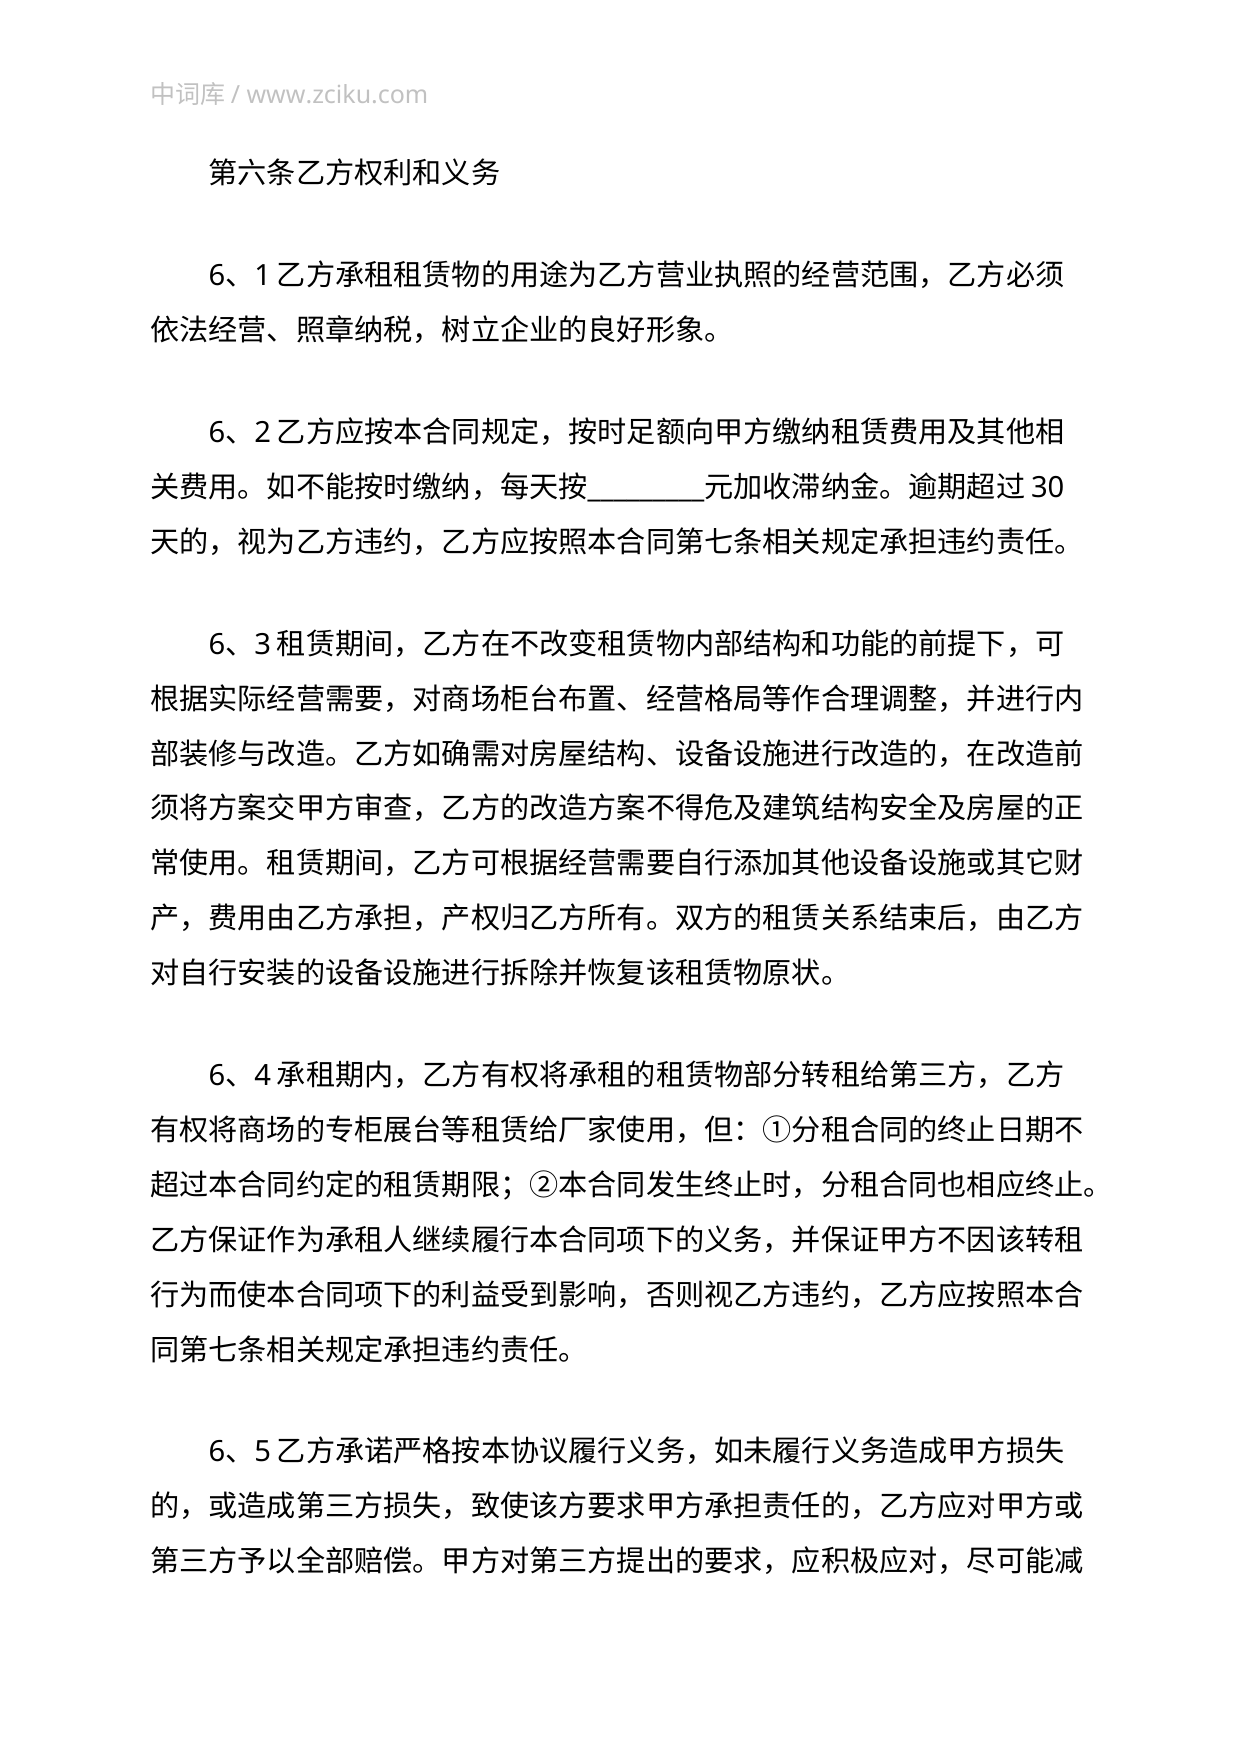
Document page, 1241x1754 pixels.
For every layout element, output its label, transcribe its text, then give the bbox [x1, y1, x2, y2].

text 6、1乙方承租租赁物的用途为乙方营业执照的经营范围，乙方必须依法经营、照章纳税，树立企业的良好形象。 [150, 252, 1090, 349]
text 6、4承租期内，乙方有权将承租的租赁物部分转租给第三方，乙方有权将商场的专柜展台等租赁给厂家使用，但：①分租合同的终止日期不超过本合同约定的租赁期限；②本合同发生终止时，分租合同也相应终止。乙方保证作为承租人继续履行本合同项下的义务，并保证甲方不因该转租行为而使本合同项下的利益受到影响，否则视乙方违约，乙方应按照本合同第七条相关规定承担违约责任。 [150, 1052, 1090, 1368]
text 第六条乙方权利和义务 [150, 150, 1090, 192]
text 6、3租赁期间，乙方在不改变租赁物内部结构和功能的前提下，可根据实际经营需要，对商场柜台布置、经营格局等作合理调整，并进行内部装修与改造。乙方如确需对房屋结构、设备设施进行改造的，在改造前须将方案交甲方审查，乙方的改造方案不得危及建筑结构安全及房屋的正常使用。租赁期间，乙方可根据经营需要自行添加其他设备设施或其它财产，费用由乙方承担，产权归乙方所有。双方的租赁关系结束后，由乙方对自行安装的设备设施进行拆除并恢复该租赁物原状。 [150, 620, 1090, 992]
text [150, 1428, 1090, 1580]
text 6、2乙方应按本合同规定，按时足额向甲方缴纳租赁费用及其他相关费用。如不能按时缴纳，每天按_________元加收滞纳金。逾期超过30天的，视为乙方违约，乙方应按照本合同第七条相关规定承担违约责任。 [150, 408, 1090, 561]
